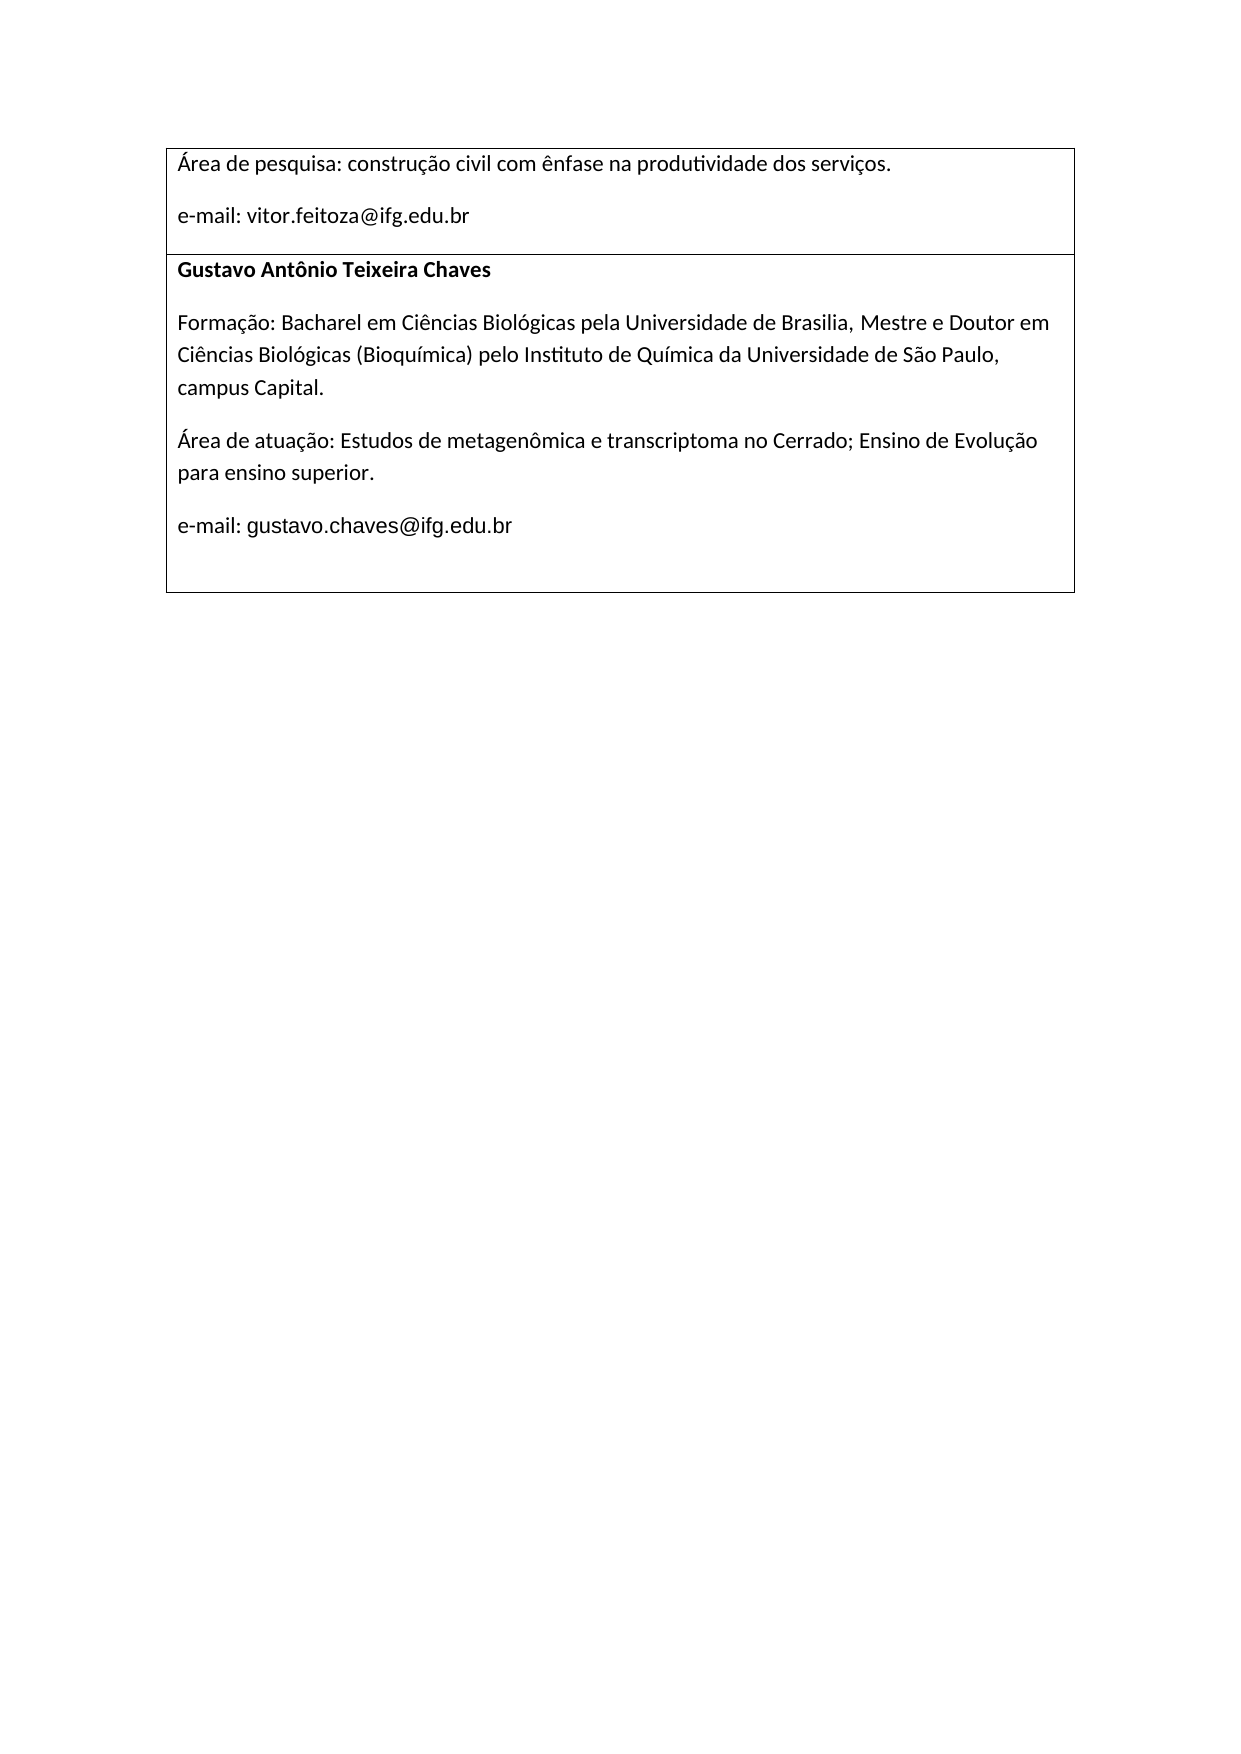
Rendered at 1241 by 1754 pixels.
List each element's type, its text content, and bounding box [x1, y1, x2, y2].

table_cell Gustavo Antônio Teixeira Chaves Formação: Bacharel em Ciências Biológicas pela Universidade de Brasilia, Mestre e Doutor em Ciências Biológicas (Bioquímica) pelo Instituto de Química da Universidade de São Paulo, campus Capital. Área de atuação: Estudos de metagenômica e transcriptoma no Cerrado; Ensino de Evolução para ensino superior. e-mail: gustavo.chaves@ifg.edu.br [167, 255, 1074, 592]
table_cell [167, 149, 1074, 254]
